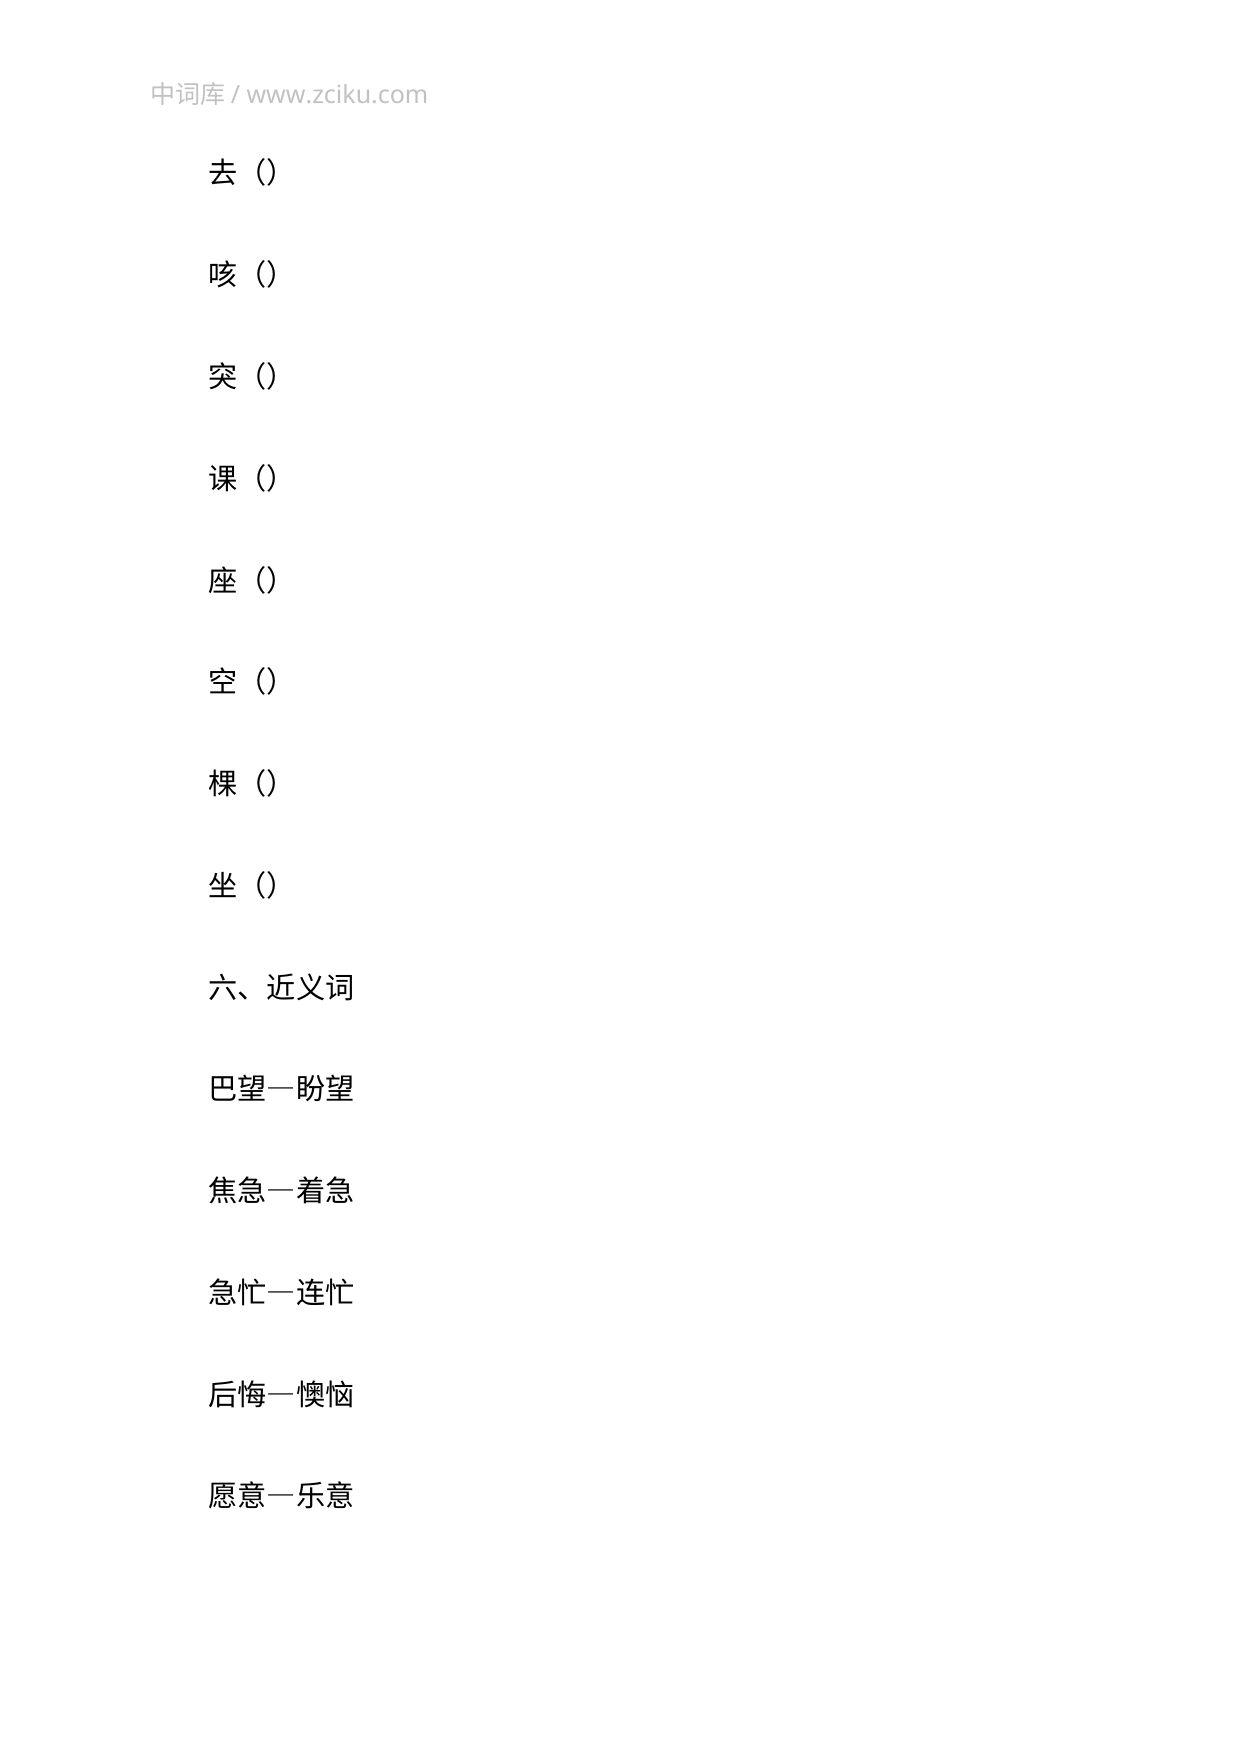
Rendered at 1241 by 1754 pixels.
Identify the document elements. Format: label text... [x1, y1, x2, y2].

text 突（） [150, 353, 1090, 396]
text 棵（） [150, 761, 1090, 803]
text 课（） [150, 455, 1090, 498]
text 座（） [150, 557, 1090, 599]
text 去（） [150, 150, 1090, 192]
text 焦急—着急 [150, 1168, 1090, 1210]
text 坐（） [150, 862, 1090, 905]
text 巴望—盼望 [150, 1066, 1090, 1108]
text 空（） [150, 659, 1090, 701]
text 六、近义词 [150, 964, 1090, 1006]
text 咳（） [150, 252, 1090, 294]
text 愿意—乐意 [150, 1473, 1090, 1515]
text 后悔—懊恼 [150, 1371, 1090, 1413]
text 急忙—连忙 [150, 1269, 1090, 1312]
